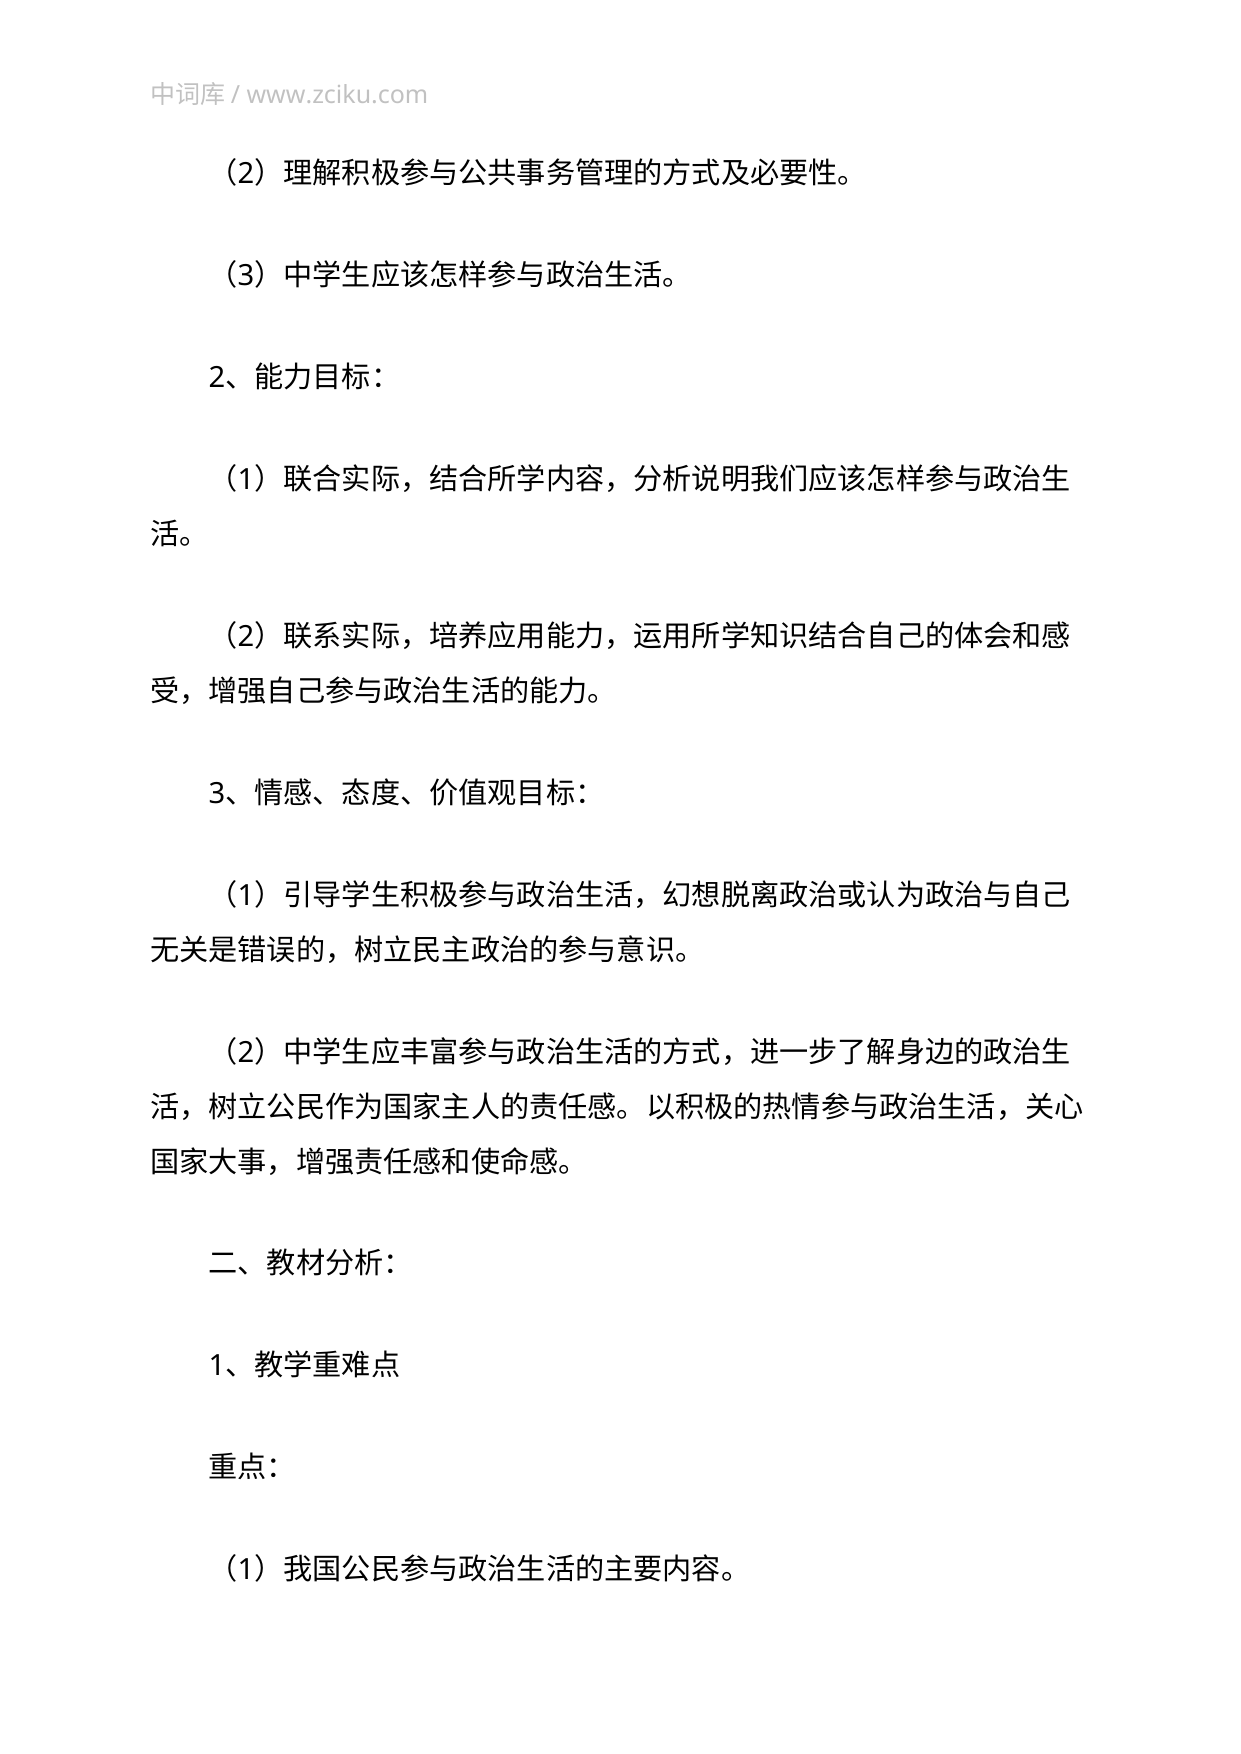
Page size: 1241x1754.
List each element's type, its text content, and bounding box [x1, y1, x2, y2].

text 3、情感、态度、价值观目标： [150, 769, 1090, 812]
text （1）联合实际，结合所学内容，分析说明我们应该怎样参与政治生活。 [150, 456, 1090, 553]
text （3）中学生应该怎样参与政治生活。 [150, 252, 1090, 294]
text （1）我国公民参与政治生活的主要内容。 [150, 1545, 1090, 1588]
text 1、教学重难点 [150, 1342, 1090, 1384]
text （2）中学生应丰富参与政治生活的方式，进一步了解身边的政治生活，树立公民作为国家主人的责任感。以积极的热情参与政治生活，关心国家大事，增强责任感和使命感。 [150, 1028, 1090, 1180]
text 重点： [150, 1444, 1090, 1486]
text （2）理解积极参与公共事务管理的方式及必要性。 [150, 150, 1090, 192]
text （1）引导学生积极参与政治生活，幻想脱离政治或认为政治与自己无关是错误的，树立民主政治的参与意识。 [150, 871, 1090, 969]
text 2、能力目标： [150, 354, 1090, 396]
text 二、教材分析： [150, 1240, 1090, 1282]
text （2）联系实际，培养应用能力，运用所学知识结合自己的体会和感受，增强自己参与政治生活的能力。 [150, 613, 1090, 710]
